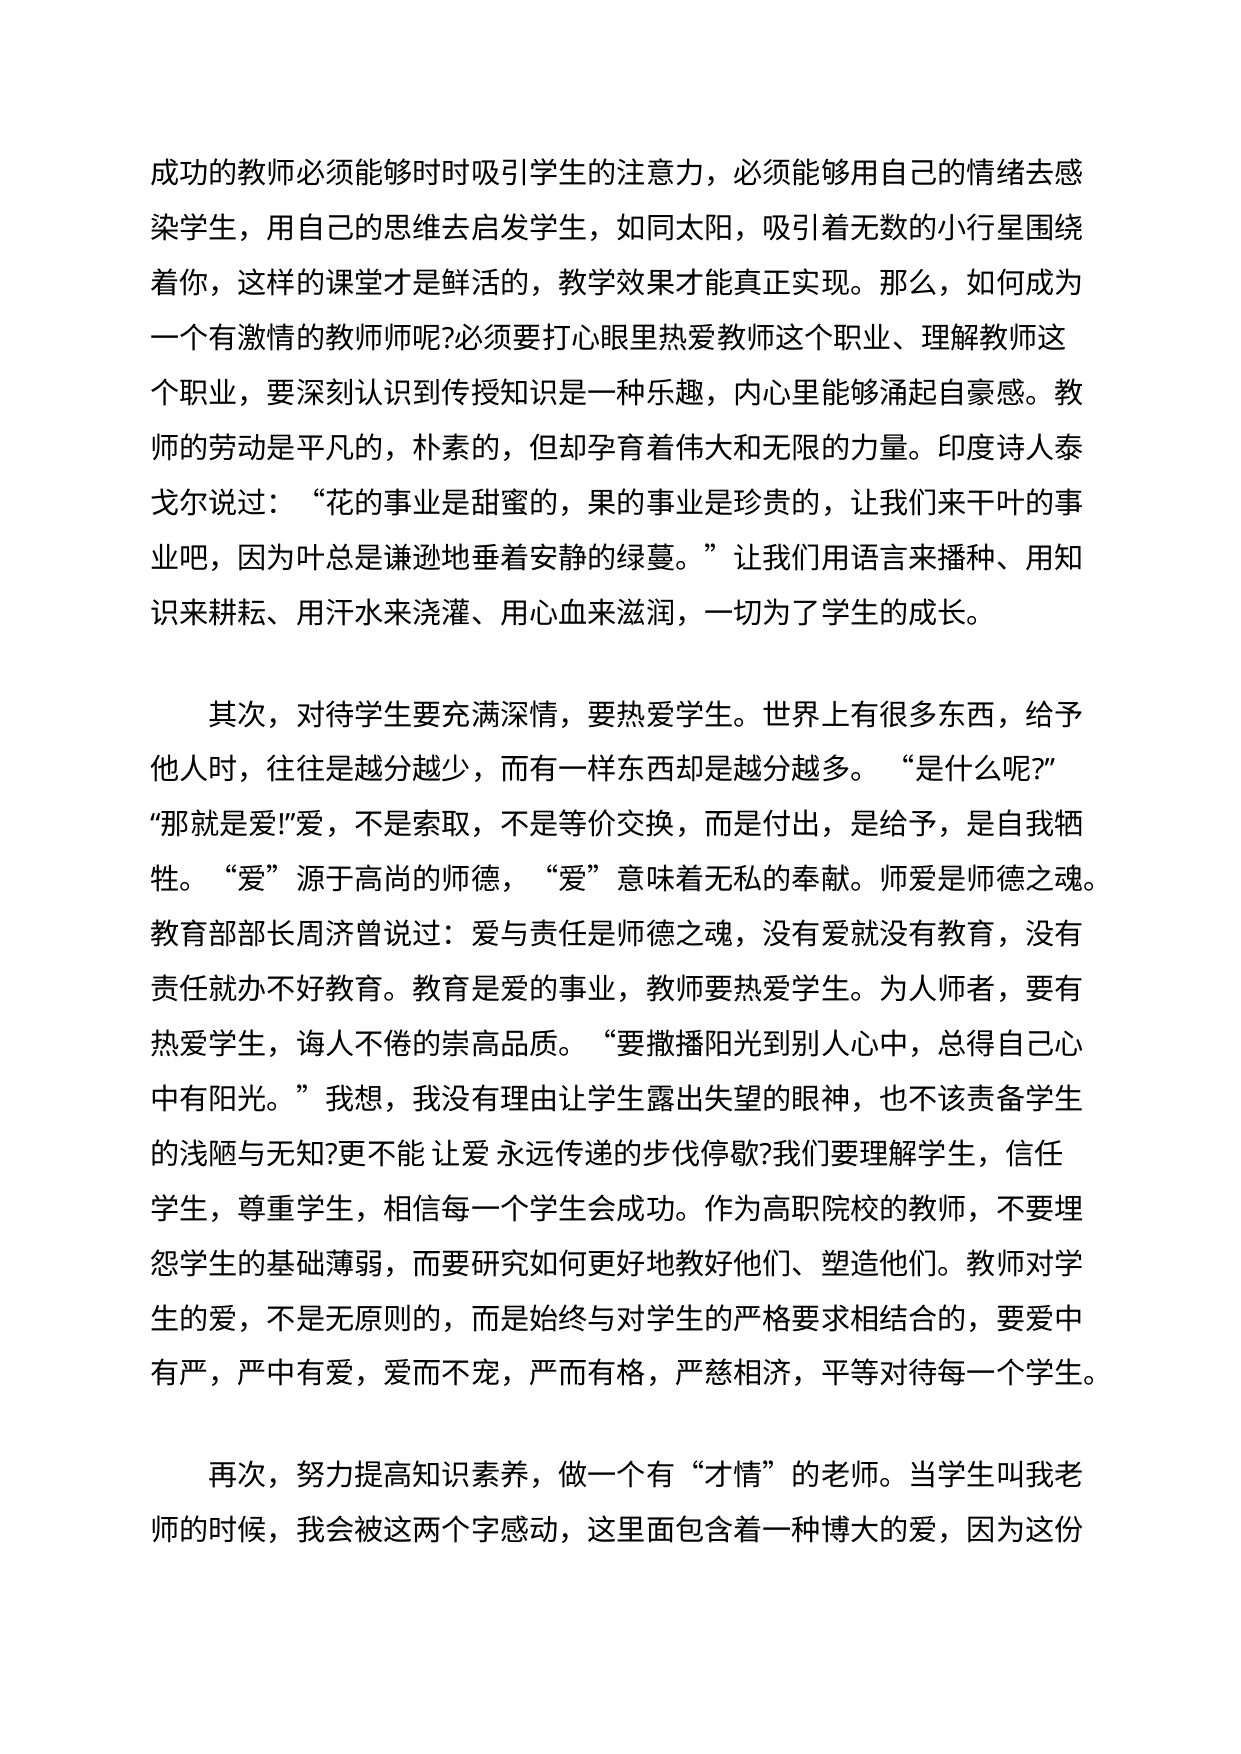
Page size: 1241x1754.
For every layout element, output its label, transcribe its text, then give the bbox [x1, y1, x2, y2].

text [150, 150, 1090, 632]
text 其次，对待学生要充满深情，要热爱学生。世界上有很多东西，给予他人时，往往是越分越少，而有一样东西却是越分越多。 “是什么呢?” “那就是爱!”爱，不是索取，不是等价交换，而是付出，是给予，是自我牺牲。“爱”源于高尚的师德，“爱”意味着无私的奉献。师爱是师德之魂。教育部部长周济曾说过：爱与责任是师德之魂，没有爱就没有教育，没有责任就办不好教育。教育是爱的事业，教师要热爱学生。为人师者，要有热爱学生，诲人不倦的崇高品质。“要撒播阳光到别人心中，总得自己心中有阳光。”我想，我没有理由让学生露出失望的眼神，也不该责备学生的浅陋与无知?更不能 让爱 永远传递的步伐停歇?我们要理解学生，信任学生，尊重学生，相信每一个学生会成功。作为高职院校的教师，不要埋怨学生的基础薄弱，而要研究如何更好地教好他们、塑造他们。教师对学生的爱，不是无原则的，而是始终与对学生的严格要求相结合的，要爱中有严，严中有爱，爱而不宠，严而有格，严慈相济，平等对待每一个学生。 [150, 691, 1090, 1392]
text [150, 1452, 1090, 1549]
